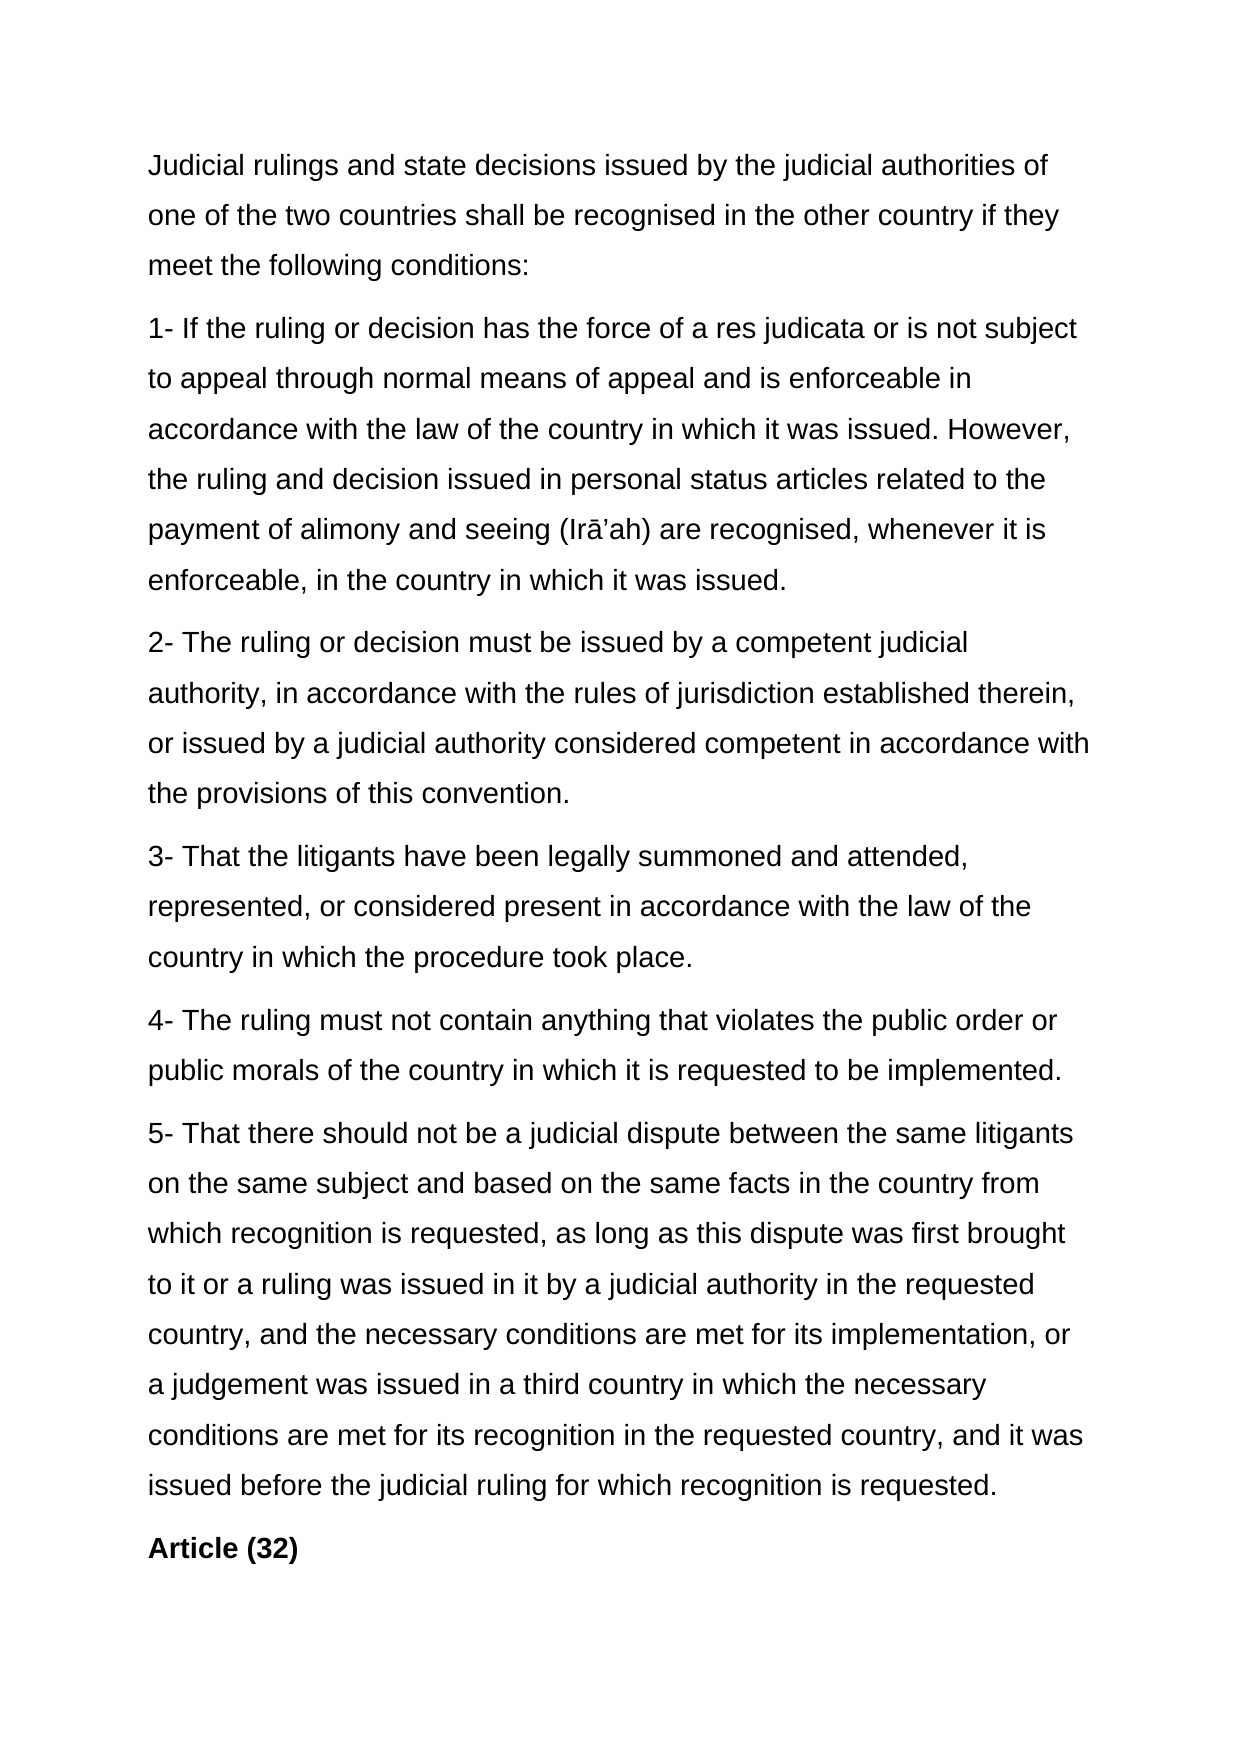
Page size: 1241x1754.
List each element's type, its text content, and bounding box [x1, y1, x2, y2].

text 3- That the litigants have been legally summoned and attended, represented, or considered present in accordance with the law of the country in which the procedure took place. [148, 839, 1093, 973]
text 2- The ruling or decision must be issued by a competent judicial authority, in accordance with the rules of jurisdiction established therein, or issued by a judicial authority considered competent in accordance with the provisions of this convention. [148, 625, 1093, 810]
text Judicial rulings and state decisions issued by the judicial authorities of one of the two countries shall be recognised in the other country if they meet the following conditions: [148, 148, 1093, 282]
text 1- If the ruling or decision has the force of a res judicata or is not subject to appeal through normal means of appeal and is enforceable in accordance with the law of the country in which it was issued. However, the ruling and decision issued in personal status articles related to the payment of alimony and seeing (Irā’ah) are recognised, whenever it is enforceable, in the country in which it was issued. [148, 311, 1093, 596]
text Article (32) [148, 1531, 1093, 1564]
text 5- That there should not be a judicial dispute between the same litigants on the same subject and based on the same facts in the country from which recognition is requested, as long as this dispute was first brought to it or a ruling was issued in it by a judicial authority in the requested country, and the necessary conditions are met for its implementation, or a judgement was issued in a third country in which the necessary conditions are met for its recognition in the requested country, and it was issued before the judicial ruling for which recognition is requested. [148, 1116, 1093, 1501]
text 4- The ruling must not contain anything that violates the public order or public morals of the country in which it is requested to be implemented. [148, 1003, 1093, 1086]
